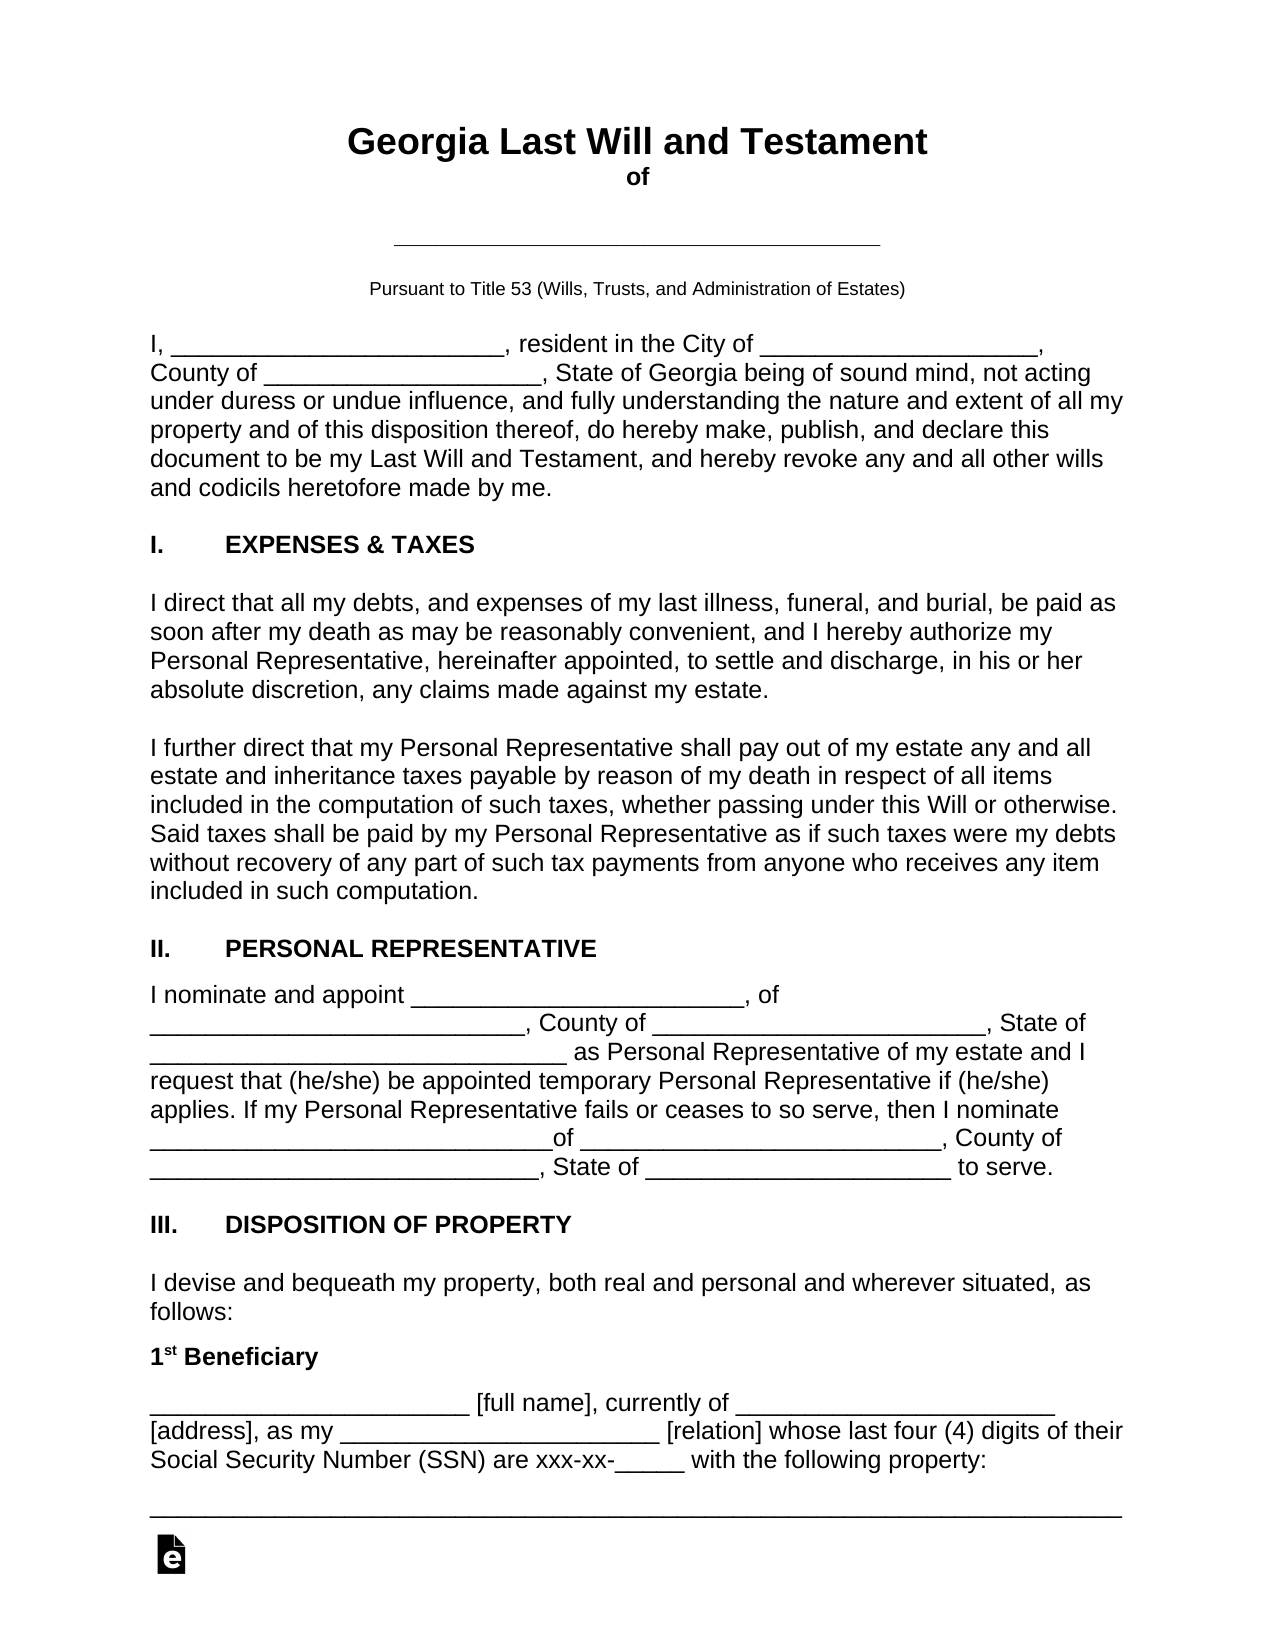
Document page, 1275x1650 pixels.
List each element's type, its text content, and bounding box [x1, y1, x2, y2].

text ______________________________________________________________________ [150, 1490, 1125, 1519]
subtitle Georgia Last Will and Testament of [150, 119, 1125, 191]
text I nominate and appoint ________________________, of ___________________________, County of ________________________, State of ______________________________ as Personal Representative of my estate and I request that (he/she) be appointed temporary Personal Representative if (he/she) applies. If my Personal Representative fails or ceases to so serve, then I nominate _____________________________of __________________________, County of ____________________________, State of ______________________ to serve. [150, 979, 1125, 1181]
picture [150, 1533, 192, 1575]
text Pursuant to Title 53 (Wills, Trusts, and Administration of Estates) [150, 278, 1125, 299]
list DISPOSITION OF PROPERTY [150, 1210, 1125, 1239]
text I direct that all my debts, and expenses of my last illness, funeral, and burial, be paid as soon after my death as may be reasonably convenient, and I hereby authorize my Personal Representative, hereinafter appointed, to settle and discharge, in his or her absolute discretion, any claims made against my estate. [150, 588, 1125, 703]
text I devise and bequeath my property, both real and personal and wherever situated, as follows: [150, 1268, 1125, 1325]
subtitle ___________________________________ [150, 220, 1125, 249]
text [150, 1387, 1125, 1474]
text 1st Beneficiary [150, 1342, 1125, 1371]
text I, ________________________, resident in the City of ____________________, County of ____________________, State of Georgia being of sound mind, not acting under duress or undue influence, and fully understanding the nature and extent of all my property and of this disposition thereof, do hereby make, publish, and declare this document to be my Last Will and Testament, and hereby revoke any and all other wills and codicils heretofore made by me. [150, 329, 1125, 501]
text I further direct that my Personal Representative shall pay out of my estate any and all estate and inheritance taxes payable by reason of my death in respect of all items included in the computation of such taxes, whether passing under this Will or otherwise. Said taxes shall be paid by my Personal Representative as if such taxes were my debts without recovery of any part of such tax payments from anyone who receives any item included in such computation. [150, 732, 1125, 905]
list EXPENSES & TAXES [150, 530, 1125, 559]
list PERSONAL REPRESENTATIVE [150, 934, 1125, 963]
